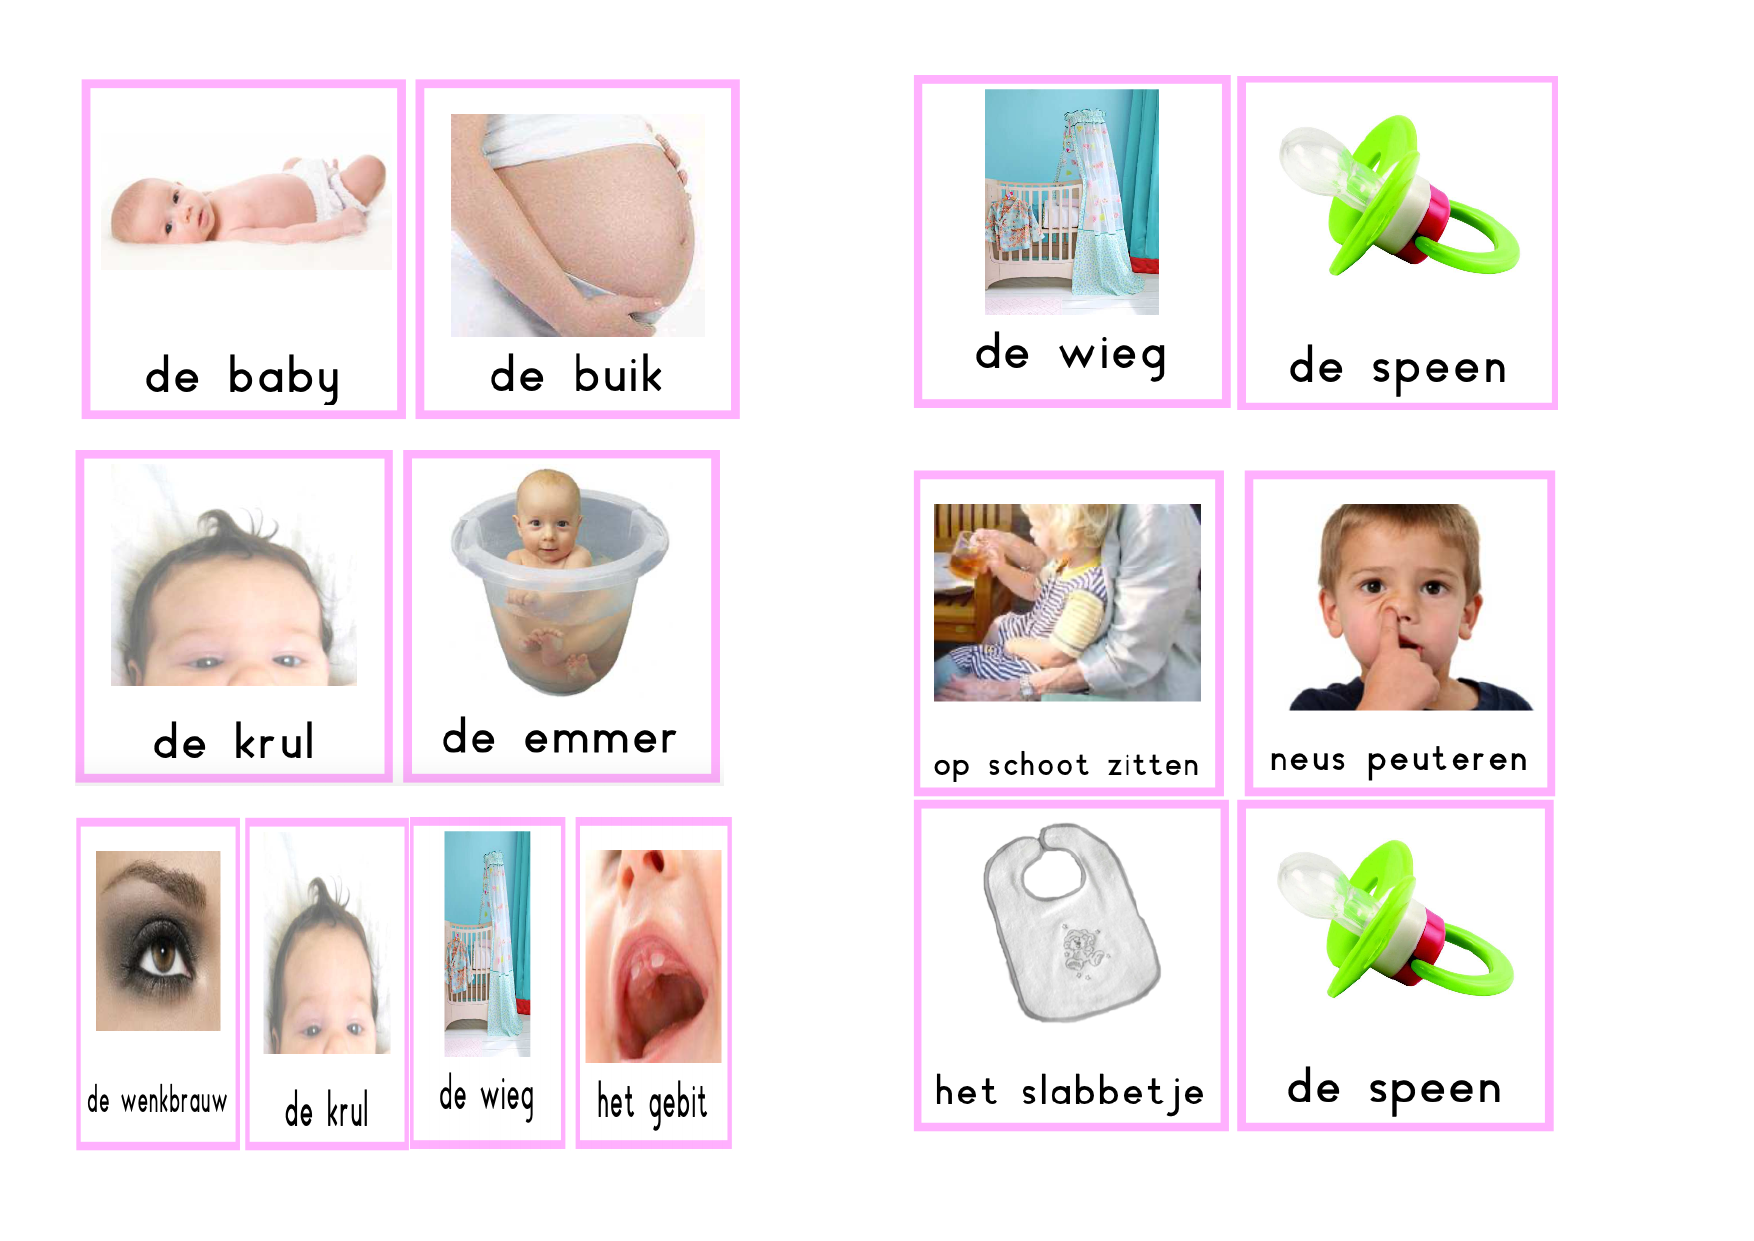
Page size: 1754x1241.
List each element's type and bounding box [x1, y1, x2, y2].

picture [75, 75, 744, 420]
picture [913, 470, 1556, 1132]
picture [75, 450, 724, 786]
picture [913, 75, 1558, 410]
picture [75, 816, 733, 1151]
